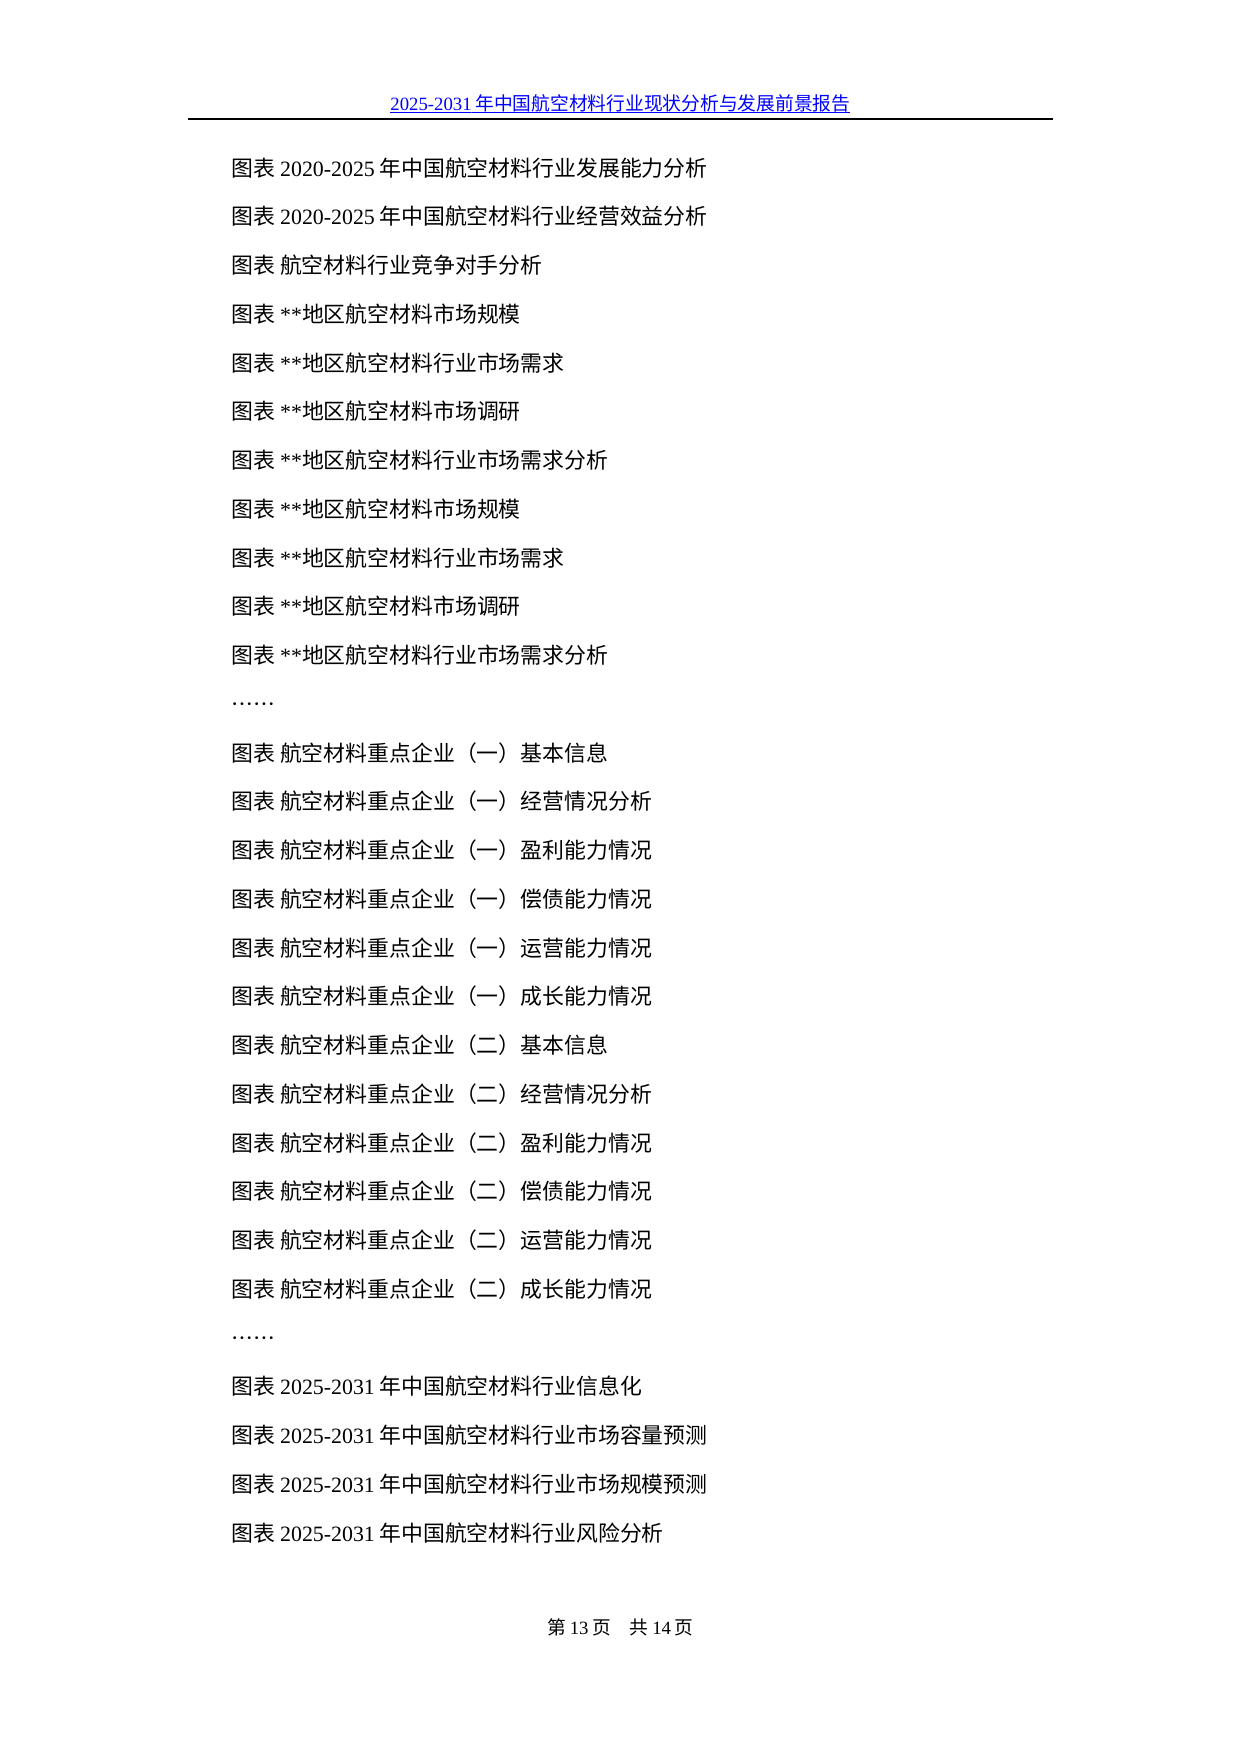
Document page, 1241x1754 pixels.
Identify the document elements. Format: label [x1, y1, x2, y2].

text [187, 150, 1053, 1548]
